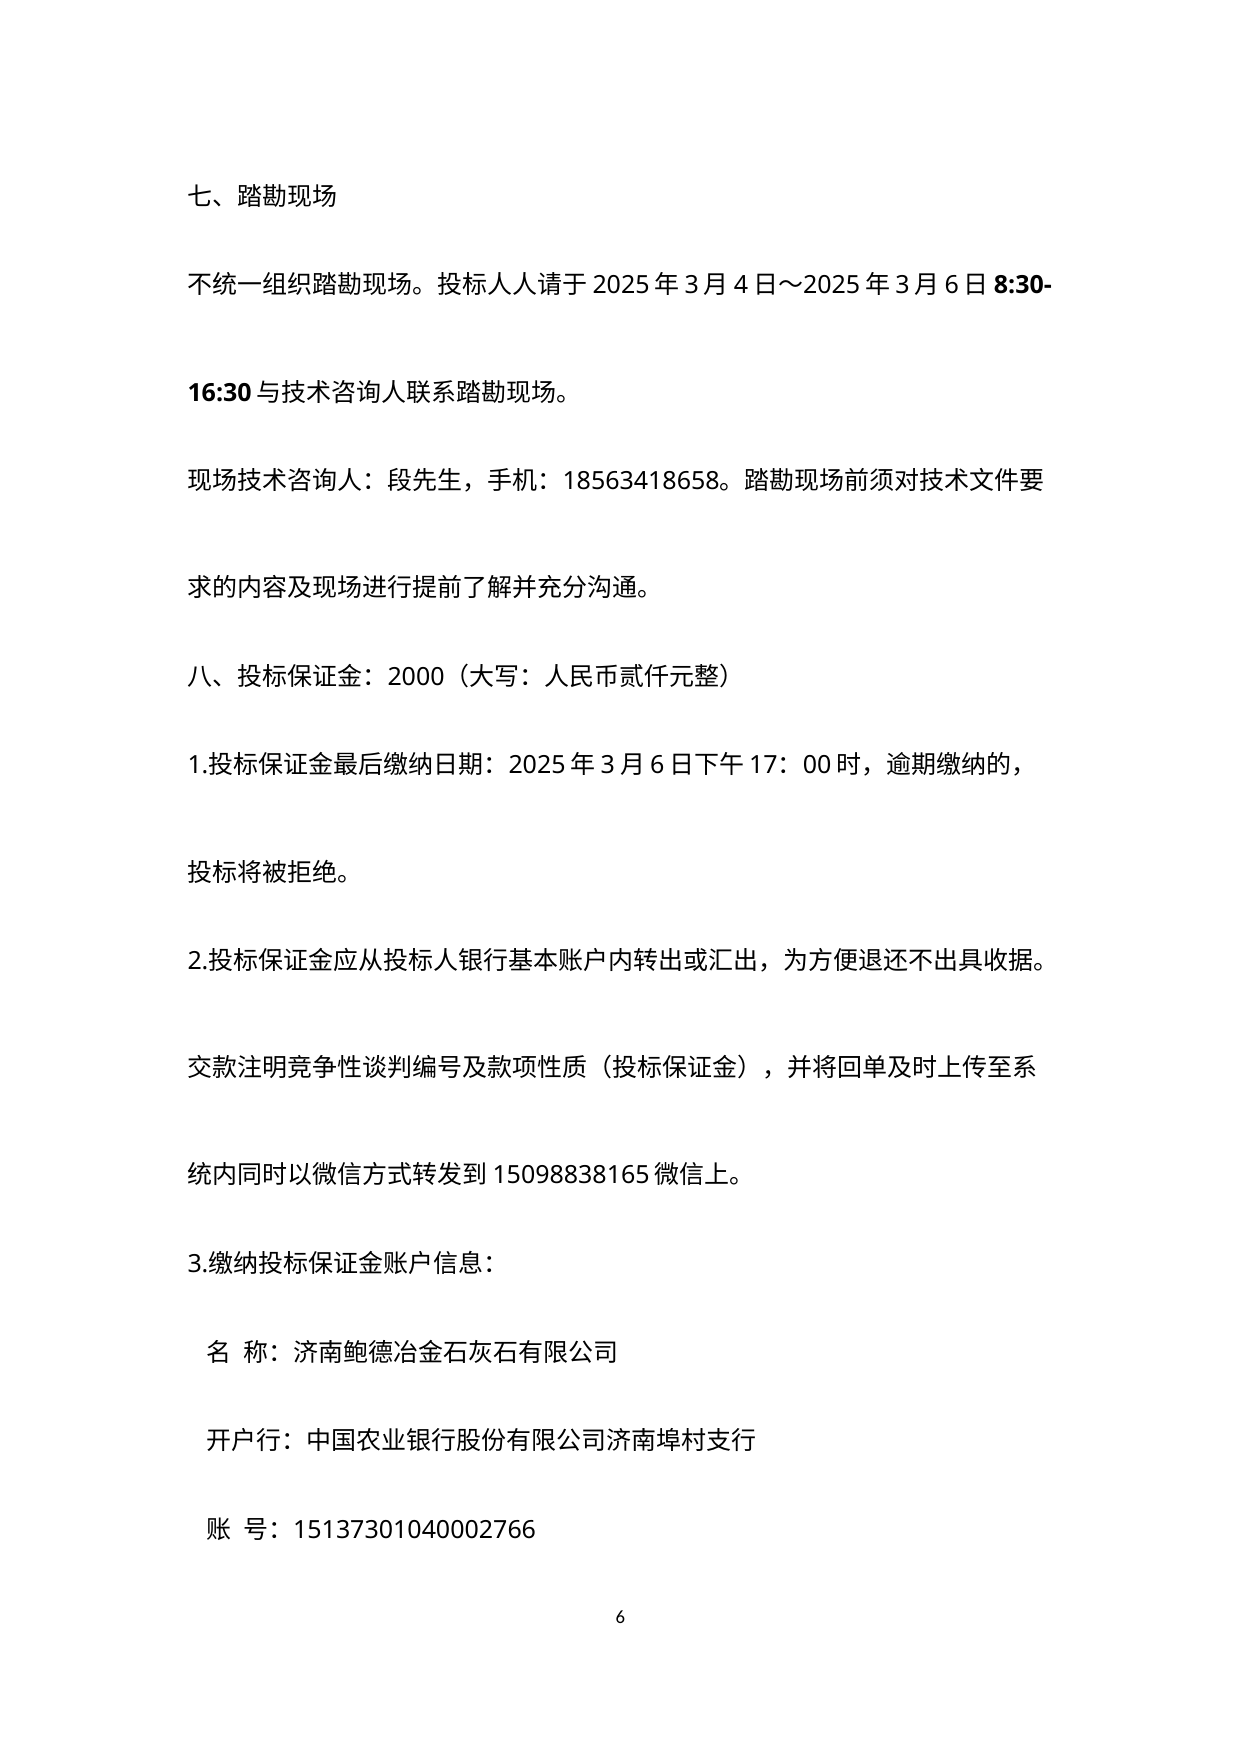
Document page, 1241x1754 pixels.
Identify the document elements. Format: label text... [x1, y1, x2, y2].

text 2.投标保证金应从投标人银行基本账户内转出或汇出，为方便退还不出具收据。交款注明竞争性谈判编号及款项性质（投标保证金），并将回单及时上传至系统内同时以微信方式转发到15098838165微信上。 [187, 926, 1053, 1206]
text 八、投标保证金：2000（大写：人民币贰仟元整） [187, 642, 1053, 707]
text 名 称：济南鲍德冶金石灰石有限公司 [187, 1318, 1053, 1383]
text 现场技术咨询人：段先生，手机：18563418658。踏勘现场前须对技术文件要求的内容及现场进行提前了解并充分沟通。 [187, 446, 1053, 618]
text 3.缴纳投标保证金账户信息： [187, 1229, 1053, 1294]
text 开户行：中国农业银行股份有限公司济南埠村支行 [187, 1406, 1053, 1471]
text 1.投标保证金最后缴纳日期：2025年3月6日下午17：00时，逾期缴纳的，投标将被拒绝。 [187, 731, 1053, 903]
text 七、踏勘现场 [187, 162, 1053, 227]
text 账 号：15137301040002766 [187, 1495, 1053, 1560]
text 不统一组织踏勘现场。投标人人请于2025年3月4日～2025年3月6日8:30-16:30与技术咨询人联系踏勘现场。 [187, 251, 1053, 423]
